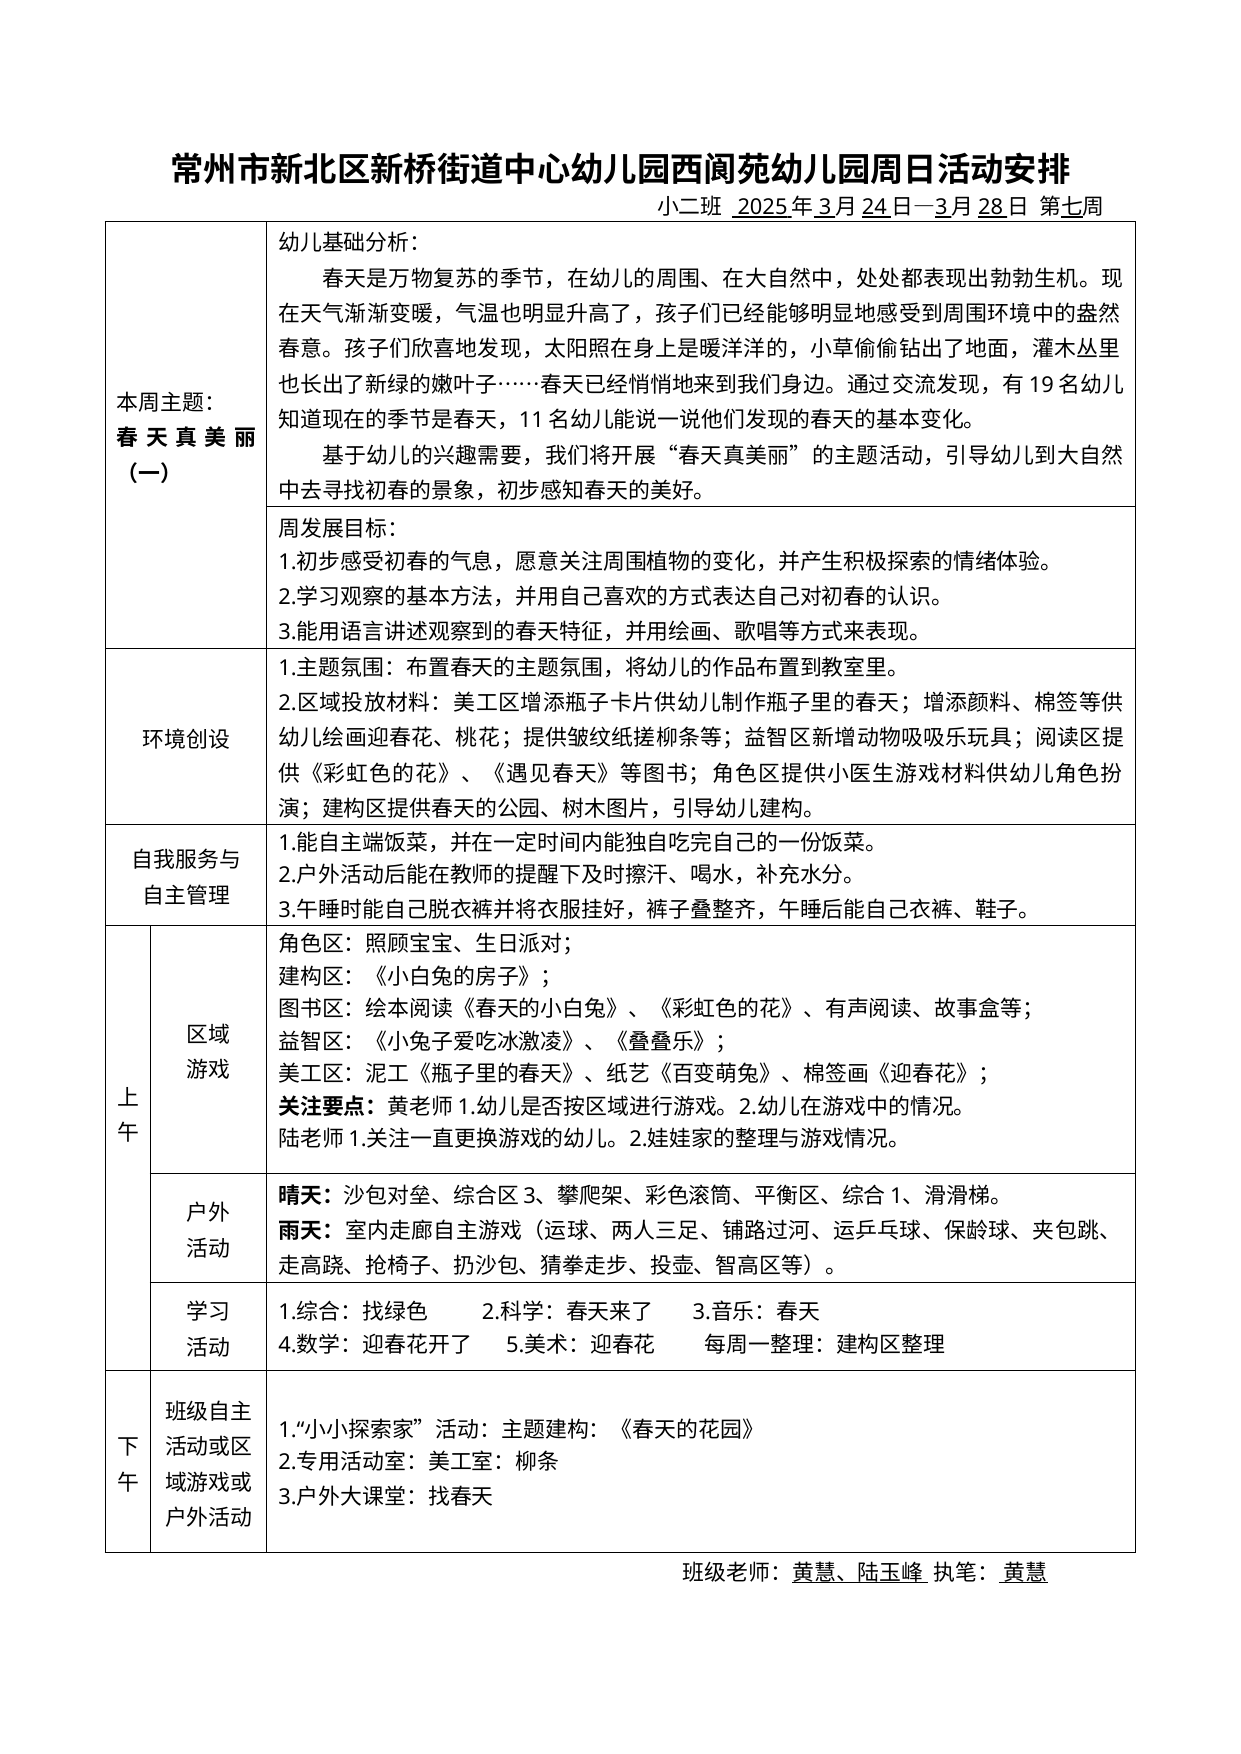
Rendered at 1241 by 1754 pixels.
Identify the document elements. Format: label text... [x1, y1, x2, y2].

text 班级老师：黄慧、陆玉峰 执笔： 黄慧 [136, 1553, 1082, 1587]
table_cell 环境创设 [106, 649, 266, 823]
table_cell 上午 [106, 926, 150, 1370]
table_cell 角色区：照顾宝宝、生日派对； 建构区：《小白兔的房子》； 图书区：绘本阅读《春天的小白兔》、《彩虹色的花》、有声阅读、故事盒等； 益智区：《小兔子爱吃冰激凌》、《叠叠乐》； 美工区：泥工《瓶子里的春天》、纸艺《百变萌兔》、棉签画《迎春花》； 关注要点：黄老师1.幼儿是否按区域进行游戏。2.幼儿在游戏中的情况。 陆老师1.关注一直更换游戏的幼儿。2.娃娃家的整理与游戏情况。 [267, 926, 1135, 1172]
text 常州市新北区新桥街道中心幼儿园西阆苑幼儿园周日活动安排 [136, 154, 1104, 188]
table_cell 晴天：沙包对垒、综合区3、攀爬架、彩色滚筒、平衡区、综合1、滑滑梯。 雨天：室内走廊自主游戏（运球、两人三足、铺路过河、运乒乓球、保龄球、夹包跳、走高跷、抢椅子、扔沙包、猜拳走步、投壶、智高区等）。 [267, 1174, 1135, 1282]
table_cell 学习 活动 [151, 1283, 266, 1370]
table_cell 下午 [106, 1371, 150, 1552]
table_cell 1.综合：找绿色 2.科学：春天来了 3.音乐：春天 4.数学：迎春花开了 5.美术：迎春花 每周一整理：建构区整理 [267, 1283, 1135, 1370]
table_cell 自我服务与 自主管理 [106, 825, 266, 925]
table_cell 班级自主活动或区域游戏或户外活动 [151, 1371, 266, 1552]
table_header 幼儿基础分析： 春天是万物复苏的季节，在幼儿的周围、在大自然中，处处都表现出勃勃生机。现在天气渐渐变暖，气温也明显升高了，孩子们已经能够明显地感受到周围环境中的盎然春意。孩子们欣喜地发现，太阳照在身上是暖洋洋的，小草偷偷钻出了地面，灌木丛里也长出了新绿的嫩叶子……春天已经悄悄地来到我们身边。通过交流发现，有19名幼儿知道现在的季节是春天，11名幼儿能说一说他们发现的春天的基本变化。 基于幼儿的兴趣需要，我们将开展“春天真美丽”的主题活动，引导幼儿到大自然中去寻找初春的景象，初步感知春天的美好。 [267, 222, 1135, 506]
text 小二班 2025年 3月24日—3月28日 第七周 [136, 188, 1104, 221]
table_cell 周发展目标： 1.初步感受初春的气息，愿意关注周围植物的变化，并产生积极探索的情绪体验。 2.学习观察的基本方法，并用自己喜欢的方式表达自己对初春的认识。 3.能用语言讲述观察到的春天特征，并用绘画、歌唱等方式来表现。 [267, 507, 1135, 648]
table_cell 1.能自主端饭菜，并在一定时间内能独自吃完自己的一份饭菜。 2.户外活动后能在教师的提醒下及时擦汗、喝水，补充水分。 3.午睡时能自己脱衣裤并将衣服挂好，裤子叠整齐，午睡后能自己衣裤、鞋子。 [267, 825, 1135, 925]
table_cell 户外 活动 [151, 1174, 266, 1282]
table_cell 1.“小小探索家”活动：主题建构：《春天的花园》 2.专用活动室：美工室：柳条 3.户外大课堂：找春天 [267, 1371, 1135, 1552]
table_cell 区域 游戏 [151, 926, 266, 1172]
table_header 本周主题： 春天真美丽（一） [106, 222, 266, 648]
table_cell 1.主题氛围：布置春天的主题氛围，将幼儿的作品布置到教室里。 2.区域投放材料：美工区增添瓶子卡片供幼儿制作瓶子里的春天；增添颜料、棉签等供幼儿绘画迎春花、桃花；提供皱纹纸搓柳条等；益智区新增动物吸吸乐玩具；阅读区提供《彩虹色的花》、《遇见春天》等图书；角色区提供小医生游戏材料供幼儿角色扮演；建构区提供春天的公园、树木图片，引导幼儿建构。 [267, 649, 1135, 823]
